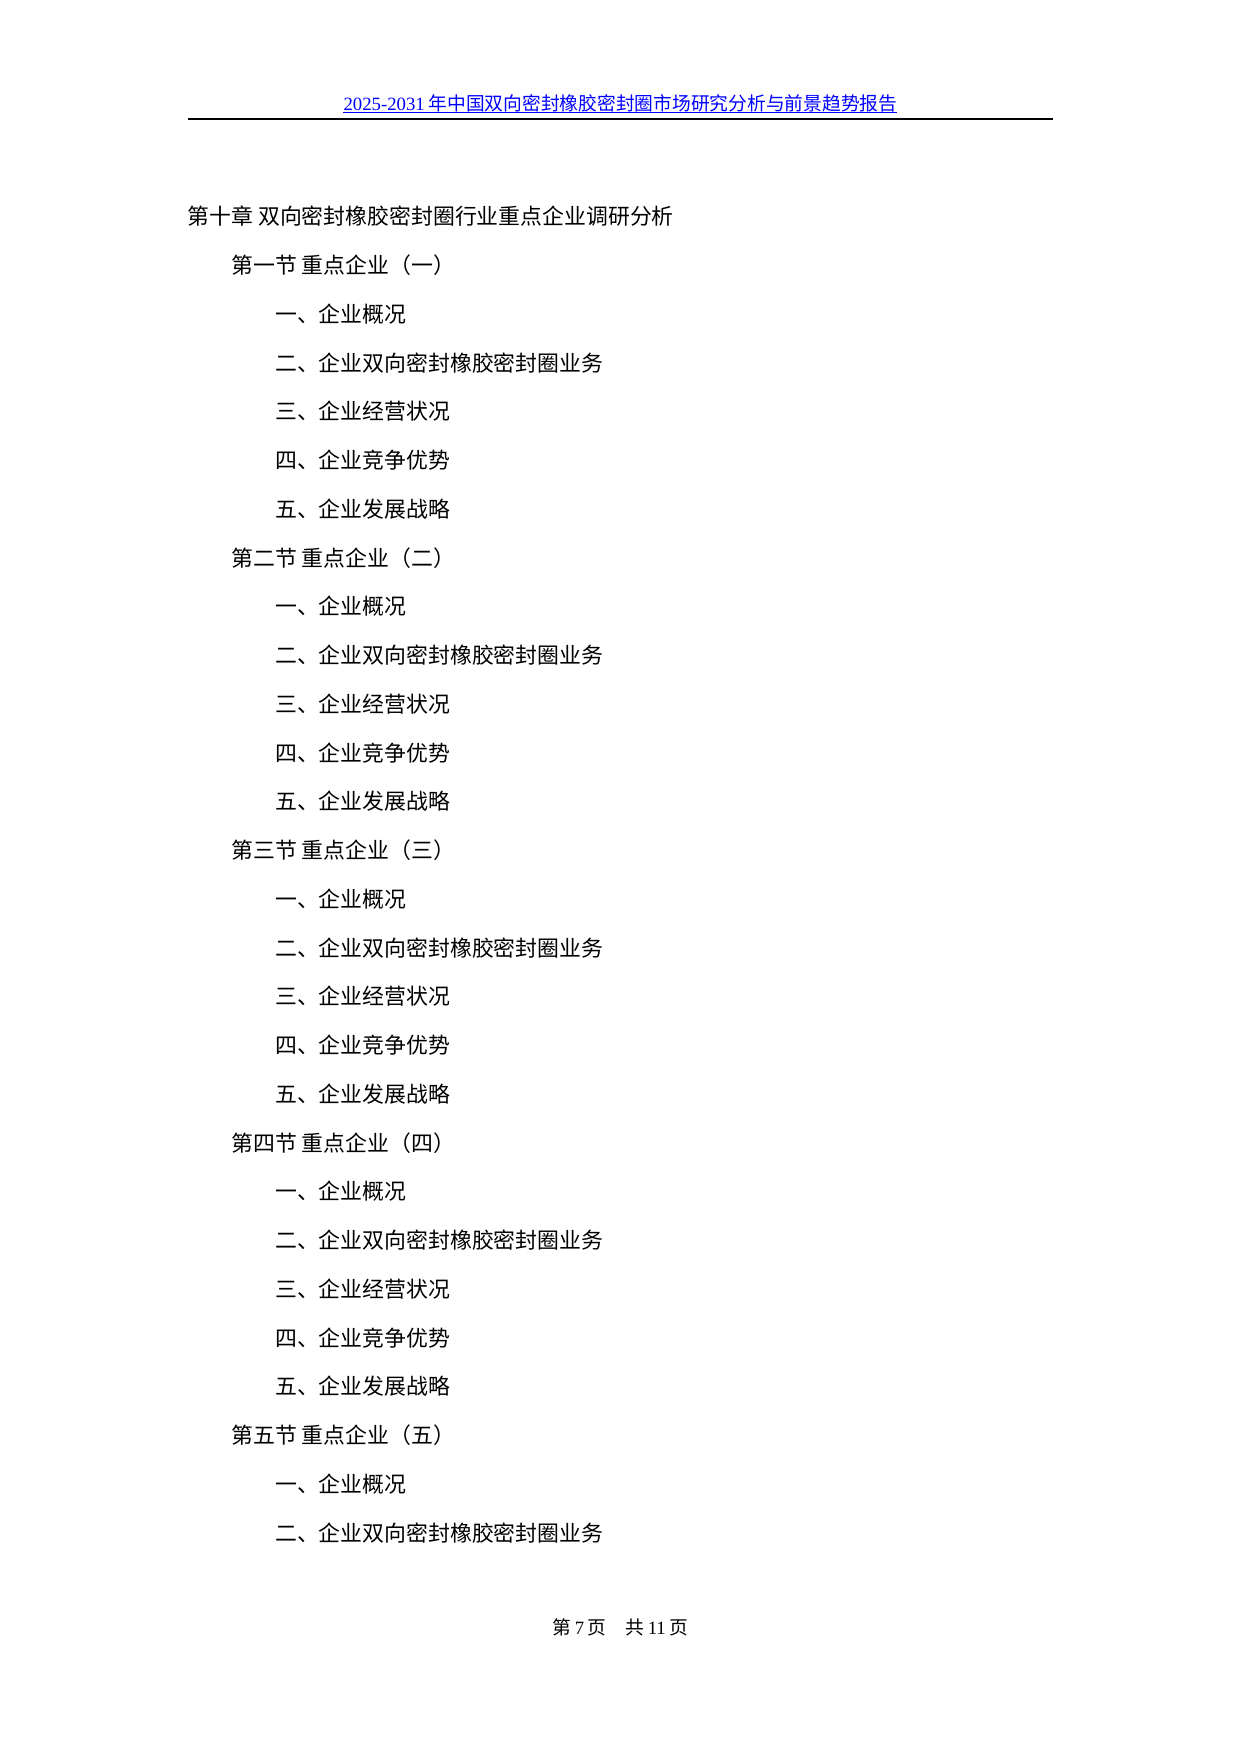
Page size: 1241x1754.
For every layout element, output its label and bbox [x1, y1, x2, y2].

text [187, 150, 1053, 1548]
